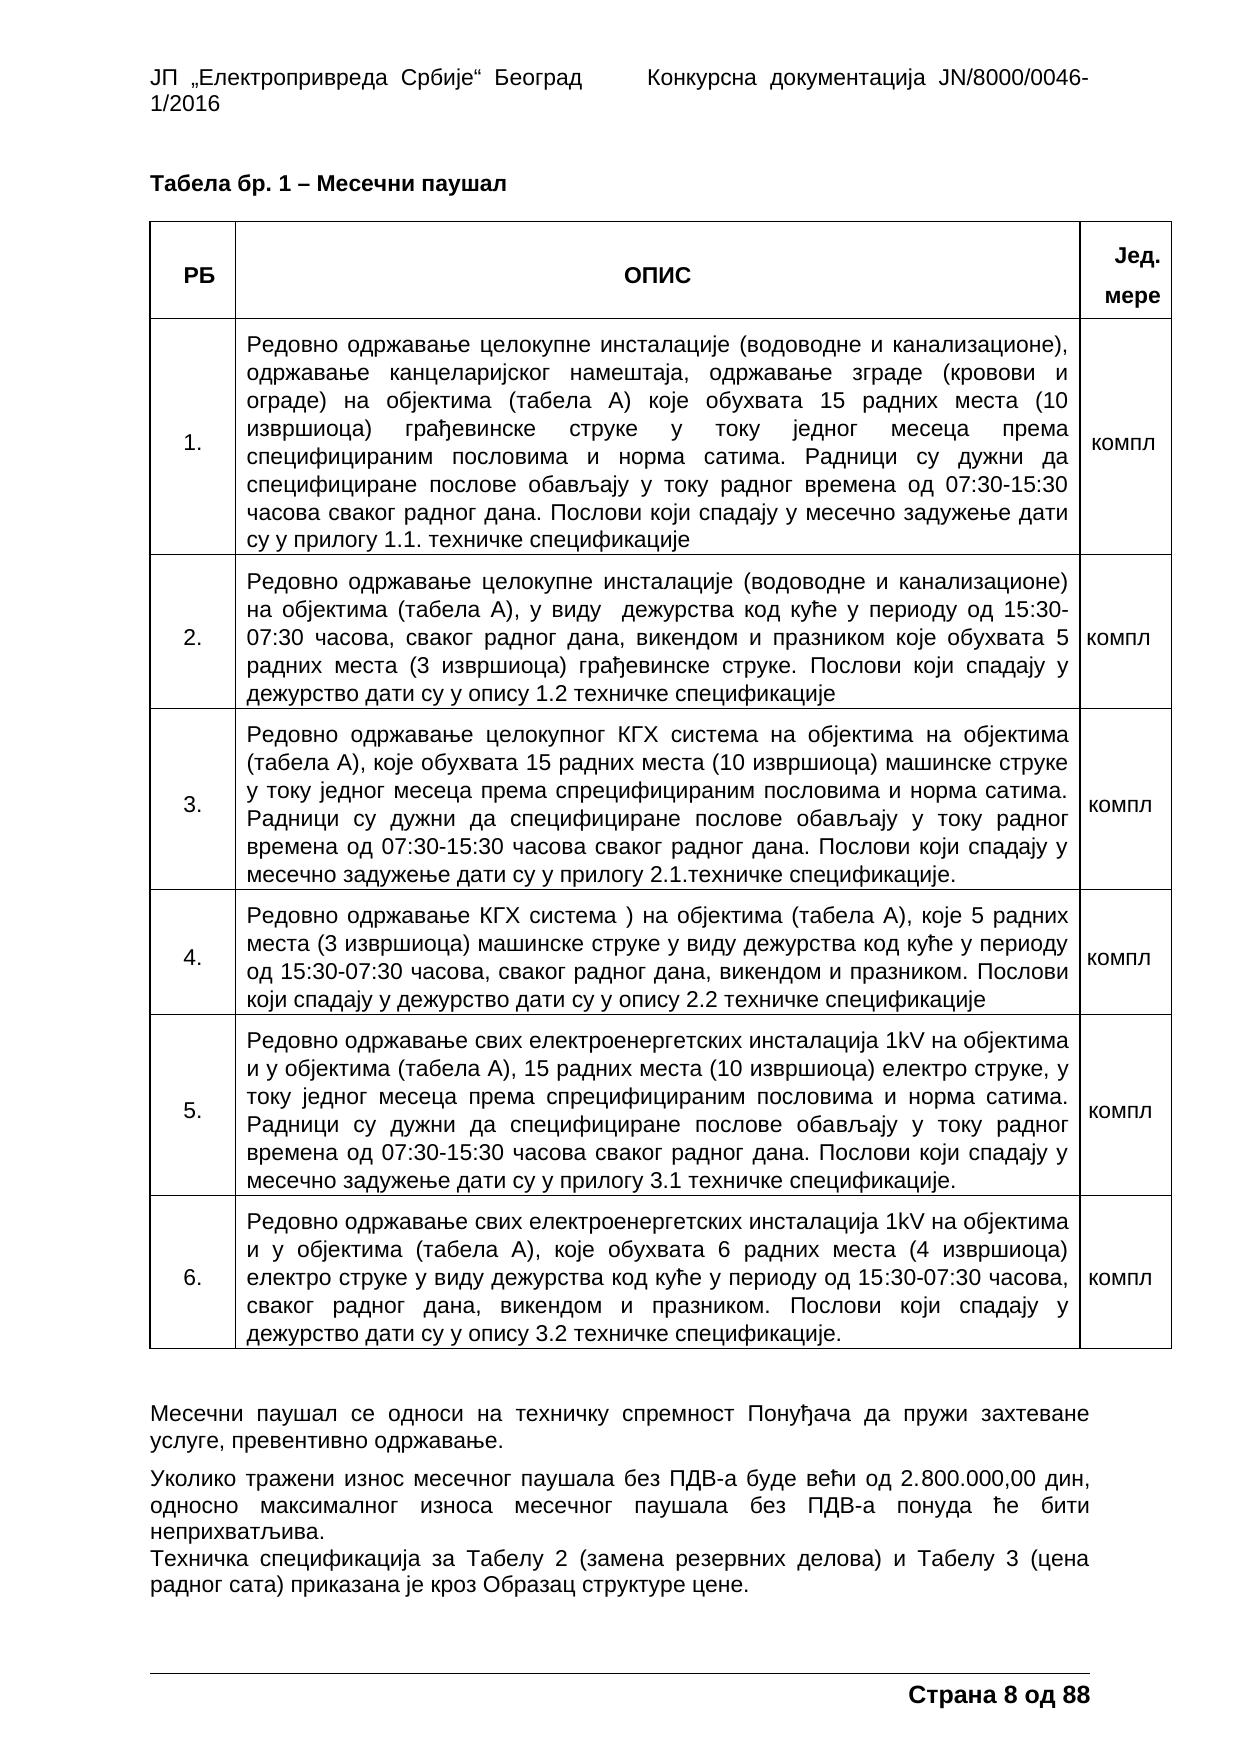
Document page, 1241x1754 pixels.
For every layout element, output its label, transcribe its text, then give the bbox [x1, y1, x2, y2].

table_header ОПИС [236, 222, 1079, 317]
table_cell Редовно одржавање целокупне инсталације (водоводне и канализационе) на објектима (табела А), у виду дежурства код куће у периоду од 15:30-07:30 часова, сваког радног дана, викендом и празником које обухвата 5 радних места (3 извршиоца) грађевинске струке. Послови који спадају у дежурство дати су у опису 1.2 техничке спецификације [236, 555, 1079, 707]
table_cell компл [1081, 709, 1171, 888]
table_cell Редовно одржавање целокупног КГХ система на објектима на објектима (табела А), које обухвата 15 радних места (10 извршиоца) машинске струке у току једног месеца према спрецифицираним пословима и норма сатима. Радници су дужни да специфициране послове обављају у току радног времена од 07:30-15:30 часова сваког радног дана. Послови који спадају у месечно задужење дати су у прилогу 2.1.техничке спецификације. [236, 709, 1079, 888]
table_cell Редовно одржавање КГХ система ) на објектима (табела А), које 5 радних места (3 извршиоца) машинске струке у виду дежурства код куће у периоду од 15:30-07:30 часова, сваког радног дана, викендом и празником. Послови који спадају у дежурство дати су у опису 2.2 техничке спецификације [236, 890, 1079, 1014]
table_cell 3. [151, 709, 235, 888]
table_cell 2. [151, 555, 235, 707]
table_cell компл [1081, 1196, 1171, 1348]
table_cell компл [1081, 890, 1171, 1014]
table_cell 4. [151, 890, 235, 1014]
table_cell компл [1081, 319, 1171, 554]
text Уколико тражени износ месечног паушала без ПДВ-а буде већи од 2.800.000,00 дин, односно максималног износа месечног паушала без ПДВ-а понуда ће бити неприхватљива. [150, 1465, 1090, 1544]
text Месечни паушал се односи на техничку спремност Понуђача да пружи захтеване услуге, превентивно одржавање. [150, 1400, 1090, 1453]
text Табела бр. 1 – Месечни паушал [150, 170, 1090, 197]
text Техничка спецификација за Табелу 2 (замена резервних делова) и Табелу 3 (цена радног сата) приказана је кроз Образац структуре цене. [150, 1544, 1090, 1597]
table_cell 5. [151, 1015, 235, 1195]
table_cell 6. [151, 1196, 235, 1348]
table_cell 1. [151, 319, 235, 554]
table_header РБ [151, 222, 235, 317]
table_header Јед. мере [1081, 222, 1171, 317]
table_cell Редовно одржавање целокупне инсталације (водоводне и канализационе), одржавање канцеларијског намештаја, одржавање зграде (кровови и ограде) на објектима (табела А) које обухвата 15 радних места (10 извршиоца) грађевинске струке у току једног месеца према специфицираним пословима и норма сатима. Радници су дужни да специфициране послове обављају у току радног времена од 07:30-15:30 часова сваког радног дана. Послови који спадају у месечно задужење дати су у прилогу 1.1. техничке спецификације [236, 319, 1079, 554]
table_cell компл [1081, 1015, 1171, 1195]
table_cell компл [1081, 555, 1171, 707]
table_cell Редовно одржавање свих електроенергетских инсталација 1kV на објектима и у објектима (табела А), које обухвата 6 радних места (4 извршиоца) електро струке у виду дежурства код куће у периоду од 15:30-07:30 часова, сваког радног дана, викендом и празником. Послови који спадају у дежурство дати су у опису 3.2 техничке спецификације. [236, 1196, 1079, 1348]
table_cell Редовно одржавање свих електроенергетских инсталација 1kV на објектима и у објектима (табела А), 15 радних места (10 извршиоца) електро струке, у току једног месеца према спрецифицираним пословима и норма сатима. Радници су дужни да специфициране послове обављају у току радног времена од 07:30-15:30 часова сваког радног дана. Послови који спадају у месечно задужење дати су у прилогу 3.1 техничке спецификације. [236, 1015, 1079, 1195]
